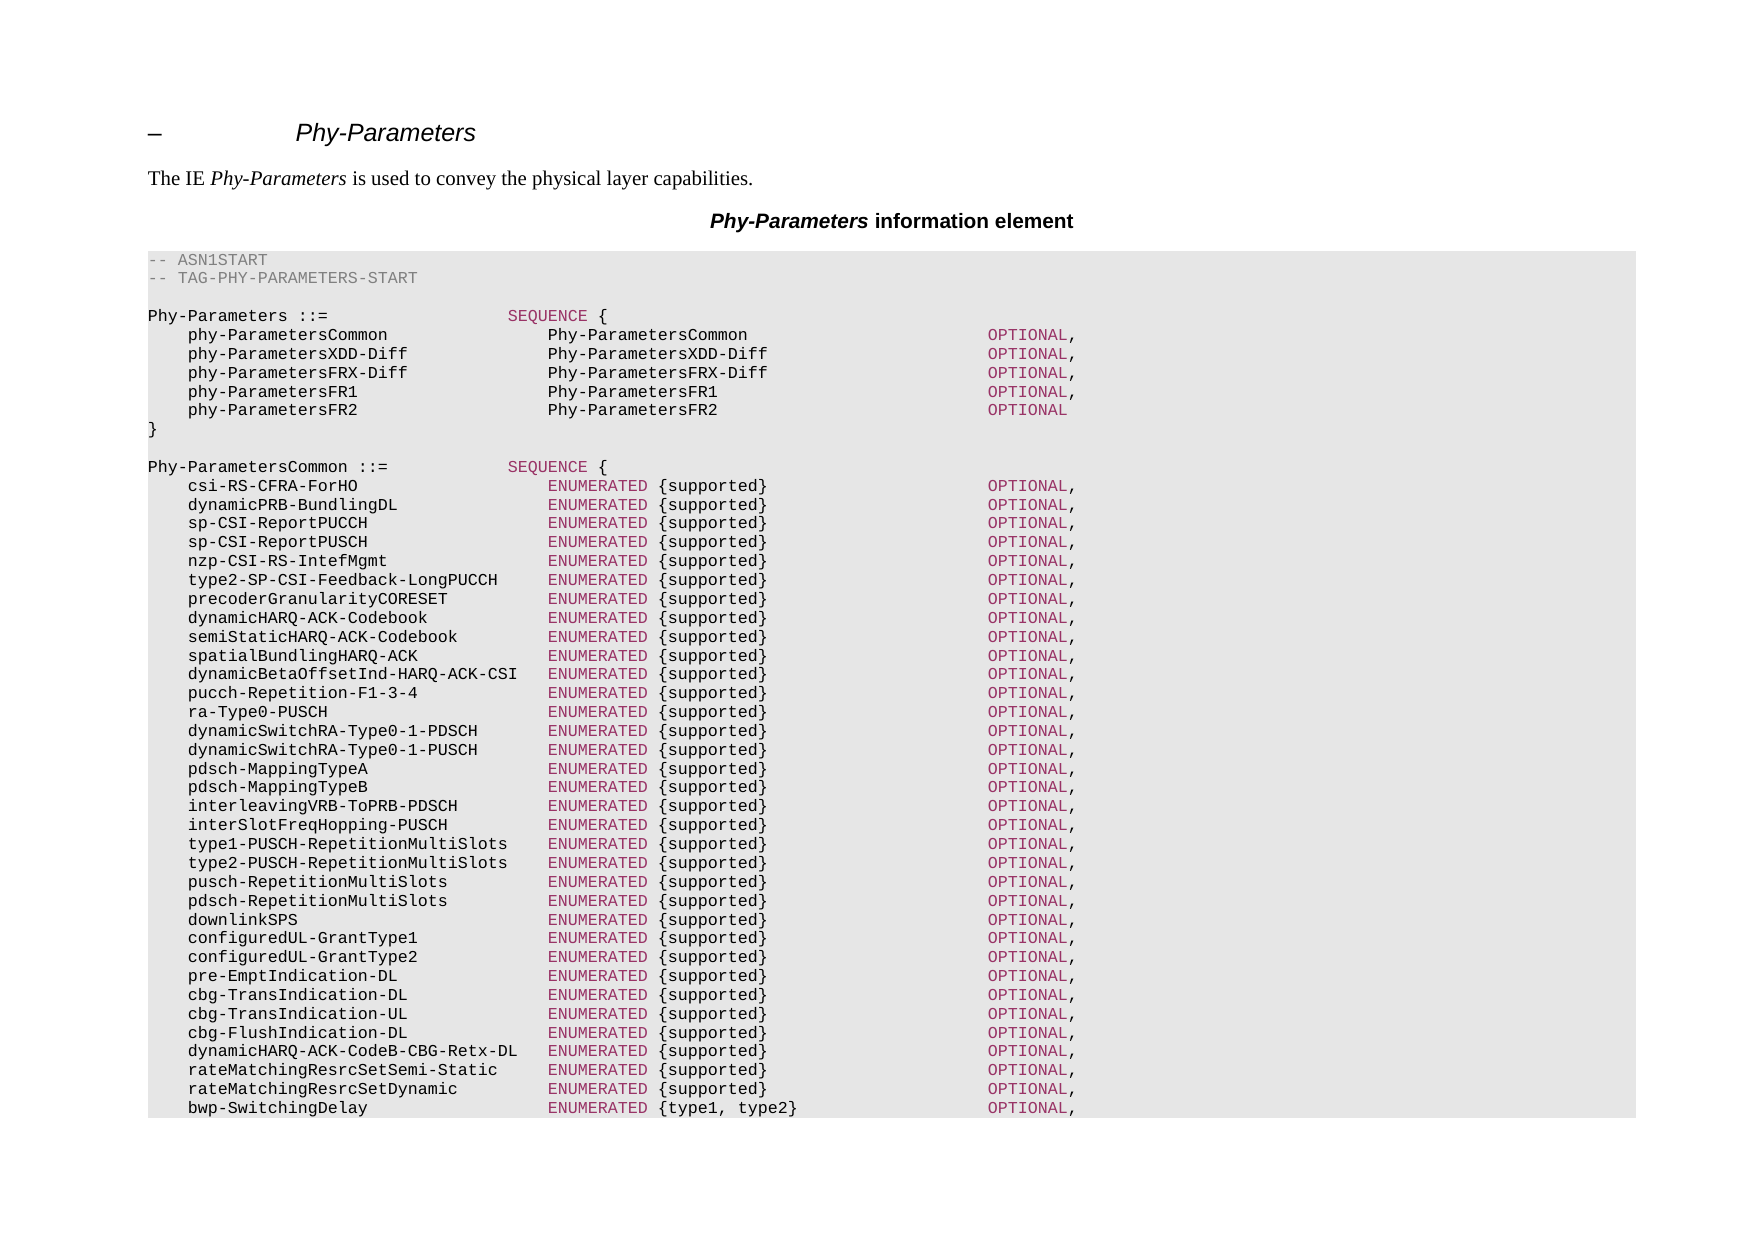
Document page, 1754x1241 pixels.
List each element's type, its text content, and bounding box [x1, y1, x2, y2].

text phy-ParametersXDD-Diff Phy-ParametersXDD-Diff OPTIONAL, [148, 345, 1636, 364]
text rateMatchingResrcSetDynamic ENUMERATED {supported} OPTIONAL, [148, 1081, 1636, 1099]
text configuredUL-GrantType2 ENUMERATED {supported} OPTIONAL, [148, 949, 1636, 968]
text dynamicHARQ-ACK-CodeB-CBG-Retx-DL ENUMERATED {supported} OPTIONAL, [148, 1043, 1636, 1062]
text phy-ParametersFRX-Diff Phy-ParametersFRX-Diff OPTIONAL, [148, 364, 1636, 383]
text nzp-CSI-RS-IntefMgmt ENUMERATED {supported} OPTIONAL, [148, 553, 1636, 572]
text – Phy-Parameters [148, 118, 1636, 147]
text interleavingVRB-ToPRB-PDSCH ENUMERATED {supported} OPTIONAL, [148, 798, 1636, 817]
text dynamicBetaOffsetInd-HARQ-ACK-CSI ENUMERATED {supported} OPTIONAL, [148, 666, 1636, 685]
text dynamicHARQ-ACK-Codebook ENUMERATED {supported} OPTIONAL, [148, 609, 1636, 628]
text interSlotFreqHopping-PUSCH ENUMERATED {supported} OPTIONAL, [148, 817, 1636, 836]
text pusch-RepetitionMultiSlots ENUMERATED {supported} OPTIONAL, [148, 873, 1636, 892]
text semiStaticHARQ-ACK-Codebook ENUMERATED {supported} OPTIONAL, [148, 628, 1636, 647]
text pdsch-MappingTypeA ENUMERATED {supported} OPTIONAL, [148, 760, 1636, 779]
text phy-ParametersFR1 Phy-ParametersFR1 OPTIONAL, [148, 383, 1636, 402]
text pucch-Repetition-F1-3-4 ENUMERATED {supported} OPTIONAL, [148, 685, 1636, 704]
text Phy-ParametersCommon ::= SEQUENCE { [148, 458, 1636, 477]
text configuredUL-GrantType1 ENUMERATED {supported} OPTIONAL, [148, 930, 1636, 949]
text phy-ParametersFR2 Phy-ParametersFR2 OPTIONAL [148, 402, 1636, 421]
text bwp-SwitchingDelay ENUMERATED {type1, type2} OPTIONAL, [148, 1099, 1636, 1118]
text type2-PUSCH-RepetitionMultiSlots ENUMERATED {supported} OPTIONAL, [148, 854, 1636, 873]
text sp-CSI-ReportPUSCH ENUMERATED {supported} OPTIONAL, [148, 534, 1636, 553]
text cbg-FlushIndication-DL ENUMERATED {supported} OPTIONAL, [148, 1024, 1636, 1043]
text pdsch-RepetitionMultiSlots ENUMERATED {supported} OPTIONAL, [148, 892, 1636, 911]
text spatialBundlingHARQ-ACK ENUMERATED {supported} OPTIONAL, [148, 647, 1636, 666]
text -- TAG-PHY-PARAMETERS-START [148, 270, 1636, 289]
text Phy-Parameters ::= SEQUENCE { [148, 308, 1636, 327]
text } [148, 421, 1636, 440]
text phy-ParametersCommon Phy-ParametersCommon OPTIONAL, [148, 327, 1636, 345]
text sp-CSI-ReportPUCCH ENUMERATED {supported} OPTIONAL, [148, 515, 1636, 534]
text rateMatchingResrcSetSemi-Static ENUMERATED {supported} OPTIONAL, [148, 1062, 1636, 1081]
text dynamicSwitchRA-Type0-1-PDSCH ENUMERATED {supported} OPTIONAL, [148, 722, 1636, 741]
text pdsch-MappingTypeB ENUMERATED {supported} OPTIONAL, [148, 779, 1636, 798]
text downlinkSPS ENUMERATED {supported} OPTIONAL, [148, 911, 1636, 930]
text ra-Type0-PUSCH ENUMERATED {supported} OPTIONAL, [148, 704, 1636, 722]
text Phy-Parameters information element [148, 208, 1636, 232]
text cbg-TransIndication-DL ENUMERATED {supported} OPTIONAL, [148, 986, 1636, 1005]
text -- ASN1START [148, 251, 1636, 270]
text type1-PUSCH-RepetitionMultiSlots ENUMERATED {supported} OPTIONAL, [148, 836, 1636, 854]
text cbg-TransIndication-UL ENUMERATED {supported} OPTIONAL, [148, 1005, 1636, 1024]
text csi-RS-CFRA-ForHO ENUMERATED {supported} OPTIONAL, [148, 477, 1636, 496]
text pre-EmptIndication-DL ENUMERATED {supported} OPTIONAL, [148, 968, 1636, 986]
text The IE Phy-Parameters is used to convey the physical layer capabilities. [148, 166, 1636, 190]
text dynamicSwitchRA-Type0-1-PUSCH ENUMERATED {supported} OPTIONAL, [148, 741, 1636, 760]
text dynamicPRB-BundlingDL ENUMERATED {supported} OPTIONAL, [148, 496, 1636, 515]
text precoderGranularityCORESET ENUMERATED {supported} OPTIONAL, [148, 591, 1636, 609]
text type2-SP-CSI-Feedback-LongPUCCH ENUMERATED {supported} OPTIONAL, [148, 572, 1636, 591]
